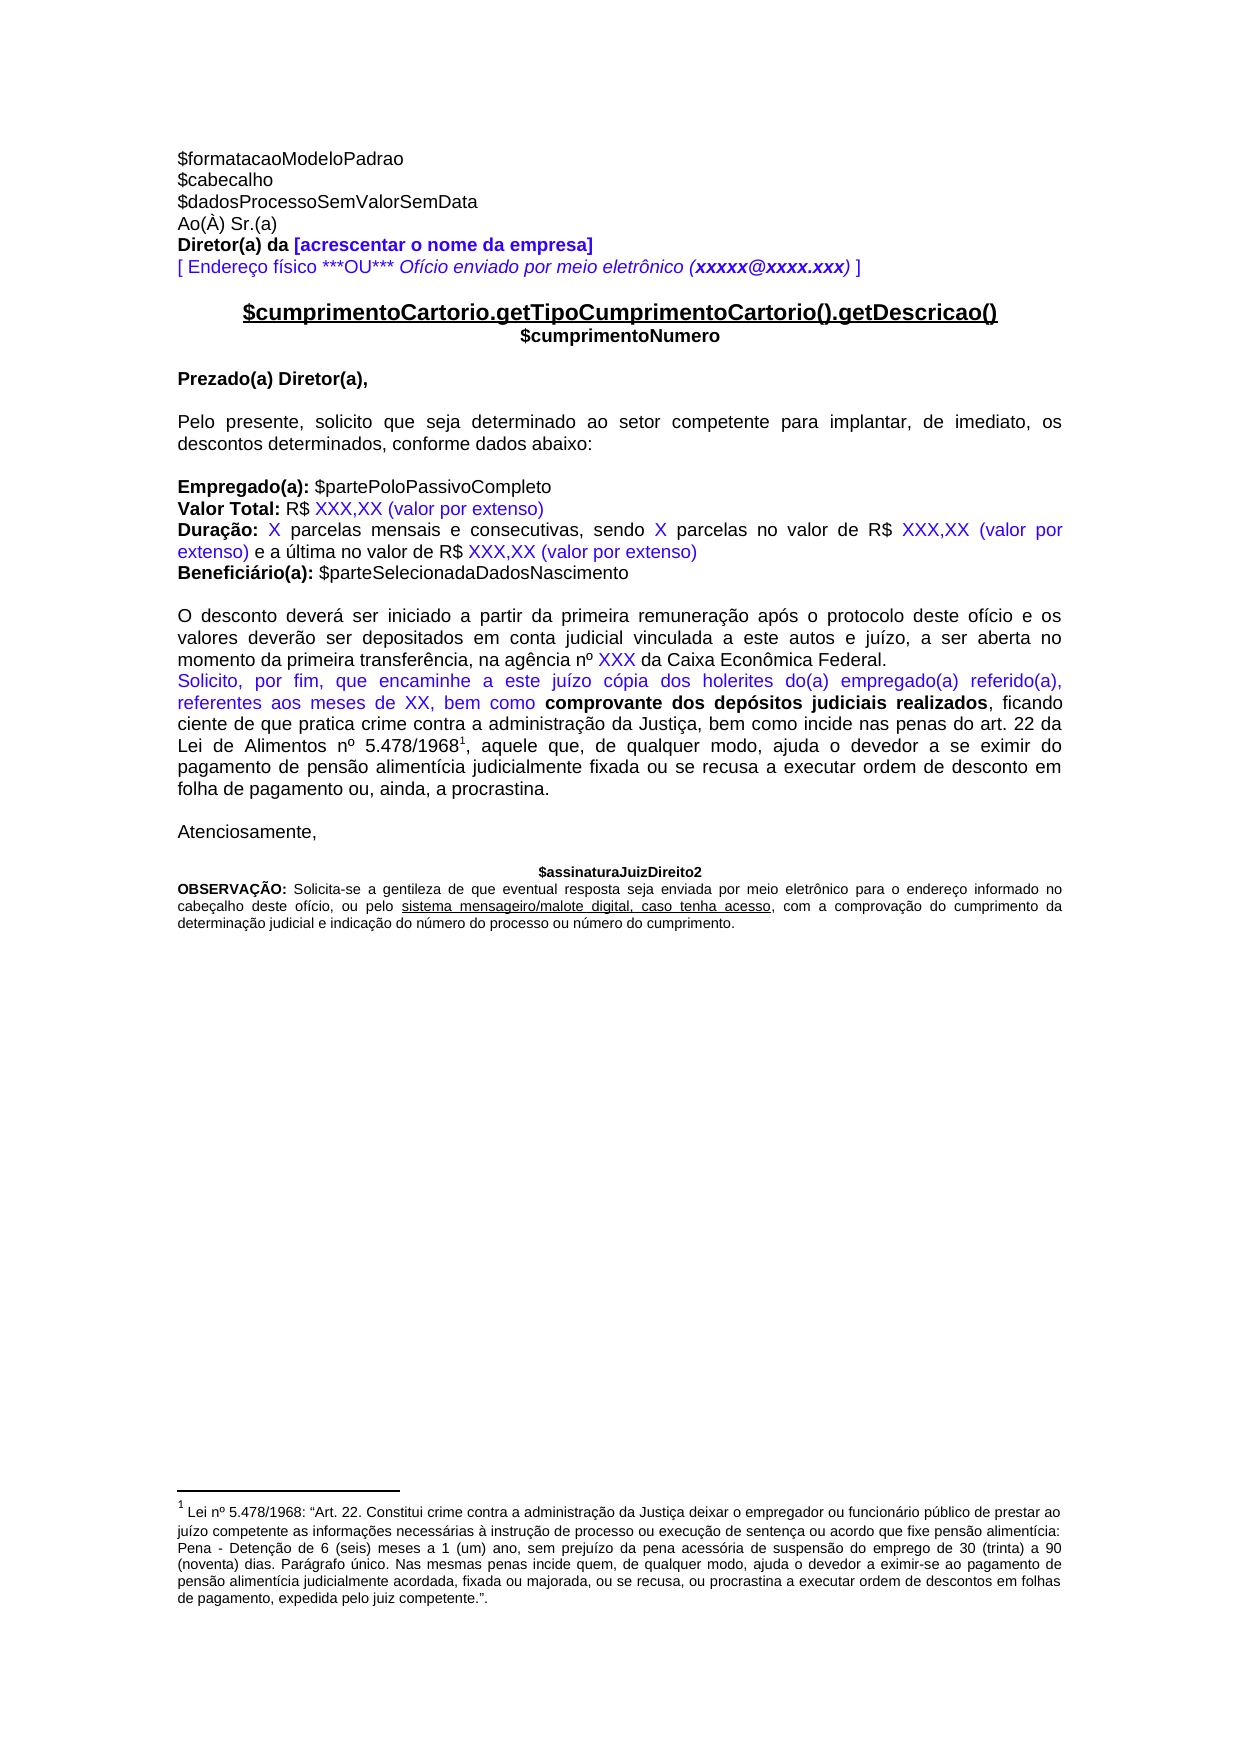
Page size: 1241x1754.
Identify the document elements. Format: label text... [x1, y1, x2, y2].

text $cabecalho [177, 169, 1063, 191]
text Prezado(a) Diretor(a), [177, 368, 1063, 389]
text OBSERVAÇÃO: Solicita-se a gentileza de que eventual resposta seja enviada por meio eletrônico para o endereço informado no cabeçalho deste ofício, ou pelo sistema mensageiro/malote digital, caso tenha acesso, com a comprovação do cumprimento da determinação judicial e indicação do número do processo ou número do cumprimento. [177, 881, 1063, 931]
text Ao(À) Sr.(a) [177, 212, 1063, 234]
text O desconto deverá ser iniciado a partir da primeira remuneração após o protocolo deste ofício e os valores deverão ser depositados em conta judicial vinculada a este autos e juízo, a ser aberta no momento da primeira transferência, na agência nº XXX da Caixa Econômica Federal. [177, 605, 1063, 670]
text Diretor(a) da [acrescentar o nome da empresa] [177, 234, 1063, 255]
text Valor Total: R$ XXX,XX (valor por extenso) [177, 497, 1063, 519]
text Pelo presente, solicito que seja determinado ao setor competente para implantar, de imediato, os descontos determinados, conforme dados abaixo: [177, 411, 1063, 454]
text Duração: X parcelas mensais e consecutivas, sendo X parcelas no valor de R$ XXX,XX (valor por extenso) e a última no valor de R$ XXX,XX (valor por extenso) [177, 519, 1063, 562]
text $dadosProcessoSemValorSemData [177, 191, 1063, 212]
text $formatacaoModeloPadrao [177, 148, 1063, 169]
text $assinaturaJuizDireito2 [177, 864, 1063, 881]
text $cumprimentoCartorio.getTipoCumprimentoCartorio().getDescricao() $cumprimentoNumero [177, 298, 1063, 346]
text Beneficiário(a): $parteSelecionadaDadosNascimento [177, 562, 1063, 584]
text Atenciosamente, [177, 821, 1063, 842]
text [ Endereço físico ***OU*** Ofício enviado por meio eletrônico (xxxxx@xxxx.xxx) ] [177, 255, 1063, 277]
text Empregado(a): $partePoloPassivoCompleto [177, 476, 1063, 497]
text Solicito, por fim, que encaminhe a este juízo cópia dos holerites do(a) empregado(a) referido(a), referentes aos meses de XX, bem como comprovante dos depósitos judiciais realizados, ficando ciente de que pratica crime contra a administração da Justiça, bem como incide nas penas do art. 22 da Lei de Alimentos nº 5.478/1968, aquele que, de qualquer modo, ajuda o devedor a se eximir do pagamento de pensão alimentícia judicialmente fixada ou se recusa a executar ordem de desconto em folha de pagamento ou, ainda, a procrastina. [177, 670, 1063, 799]
